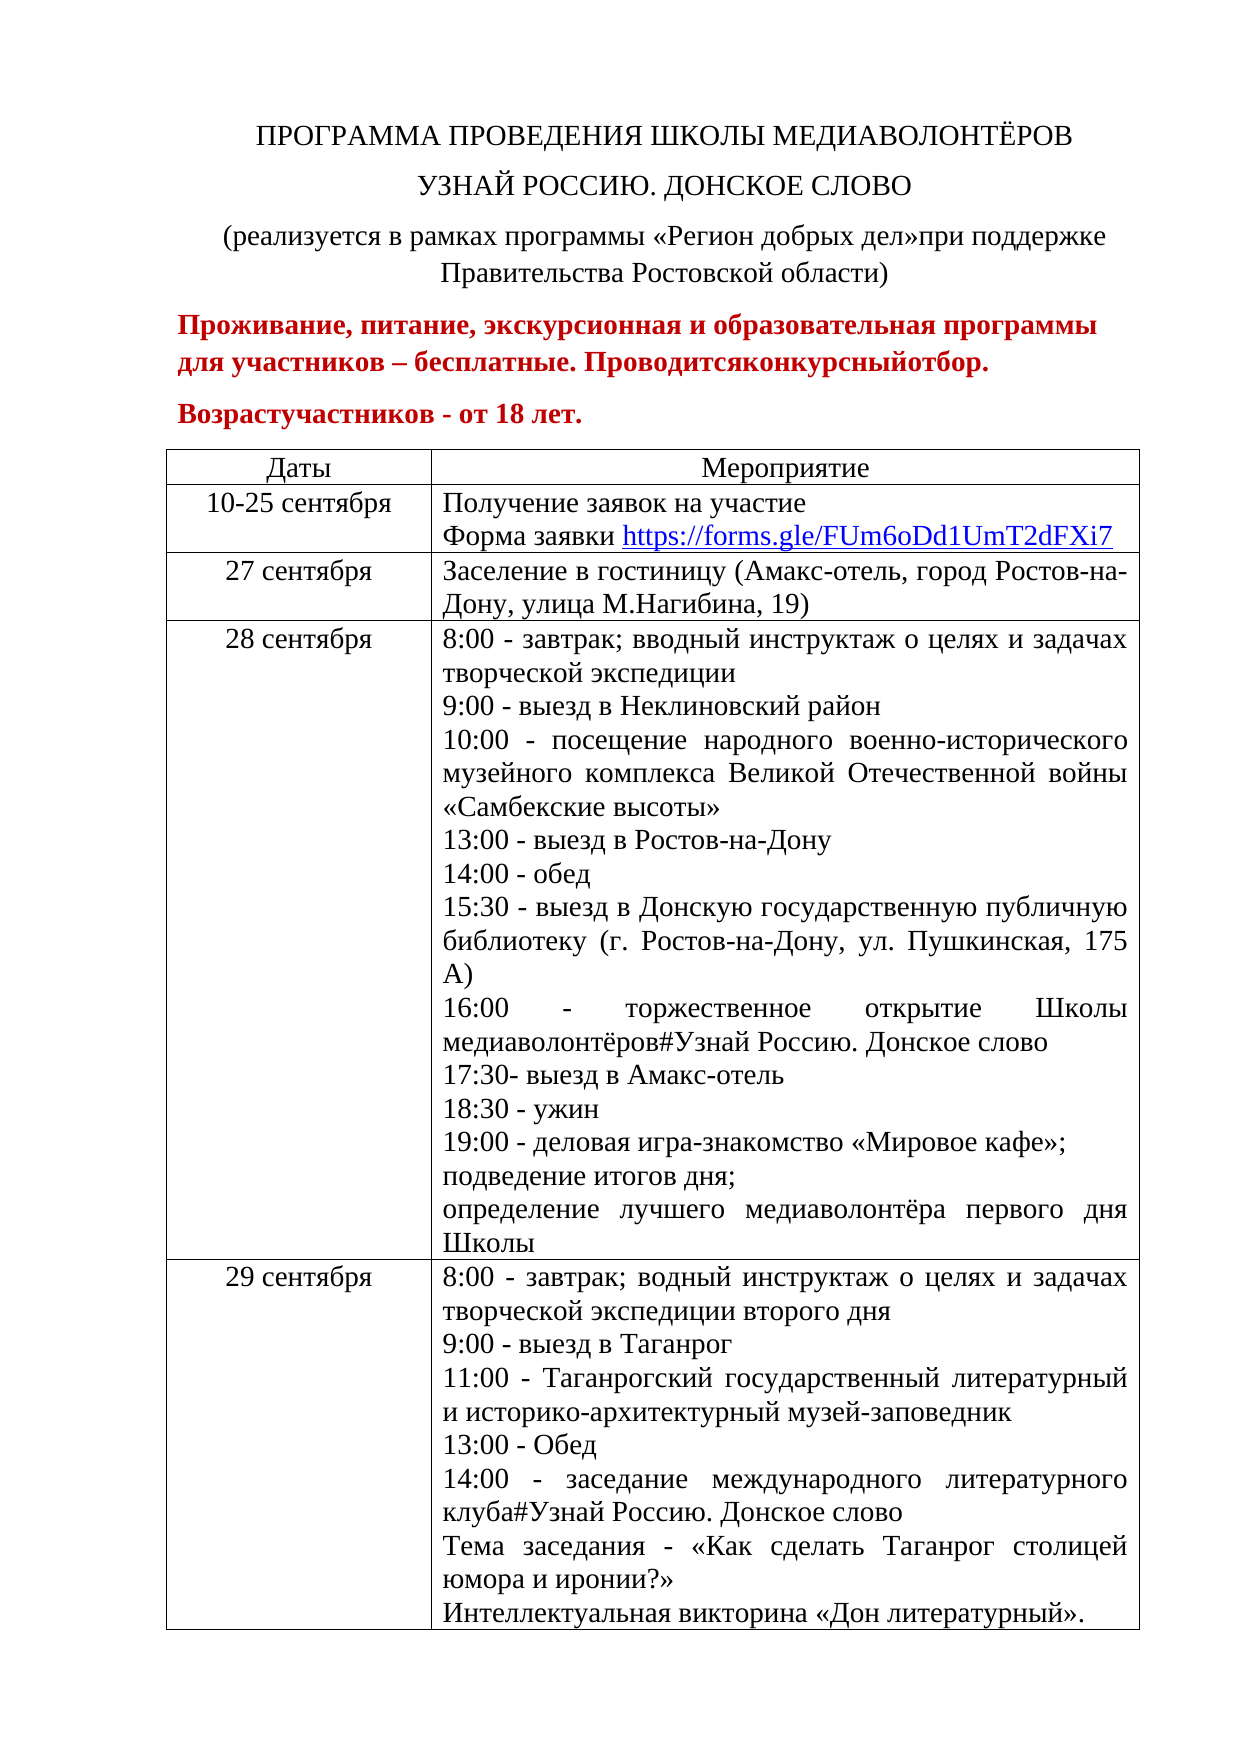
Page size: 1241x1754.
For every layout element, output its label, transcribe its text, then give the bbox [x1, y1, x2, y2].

text (реализуется в рамках программы «Регион добрых дел»при поддержке Правительства Ростовской области) [177, 218, 1152, 288]
table_cell 10-25 сентября [167, 485, 431, 552]
table_cell Получение заявок на участие Форма заявки https://forms.gle/FUm6oDd1UmT2dFXi7 [432, 485, 1139, 552]
text УЗНАЙ РОССИЮ. ДОНСКОЕ СЛОВО [177, 168, 1152, 202]
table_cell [432, 1260, 1139, 1628]
table_cell 27 сентября [167, 553, 431, 620]
table_header Даты [167, 450, 431, 484]
table_cell 28 сентября [167, 621, 431, 1258]
table_header Мероприятие [432, 450, 1139, 484]
text Проживание, питание, экскурсионная и образовательная программы для участников – бесплатные. Проводитсяконкурсныйотбор. [177, 307, 1152, 377]
table_cell Заселение в гостиницу (Амакс-отель, город Ростов-на-Дону, улица М.Нагибина, 19) [432, 553, 1139, 620]
table_cell 8:00 - завтрак; вводный инструктаж о целях и задачах творческой экспедиции 9:00 - выезд в Неклиновский район 10:00 - посещение народного военно-исторического музейного комплекса Великой Отечественной войны «Самбекские высоты» 13:00 - выезд в Ростов-на-Дону 14:00 - обед 15:30 - выезд в Донскую государственную публичную библиотеку (г. Ростов-на-Дону, ул. Пушкинская, 175 А) 16:00 - торжественное открытие Школы медиаволонтёров#Узнай Россию. Донское слово 17:30- выезд в Амакс-отель 18:30 - ужин 19:00 - деловая игра-знакомство «Мировое кафе»; подведение итогов дня; определение лучшего медиаволонтёра первого дня Школы [432, 621, 1139, 1258]
table_cell 29 сентября [167, 1260, 431, 1628]
text Возрастучастников - от 18 лет. [177, 396, 1152, 430]
text ПРОГРАММА ПРОВЕДЕНИЯ ШКОЛЫ МЕДИАВОЛОНТЁРОВ [177, 118, 1152, 152]
